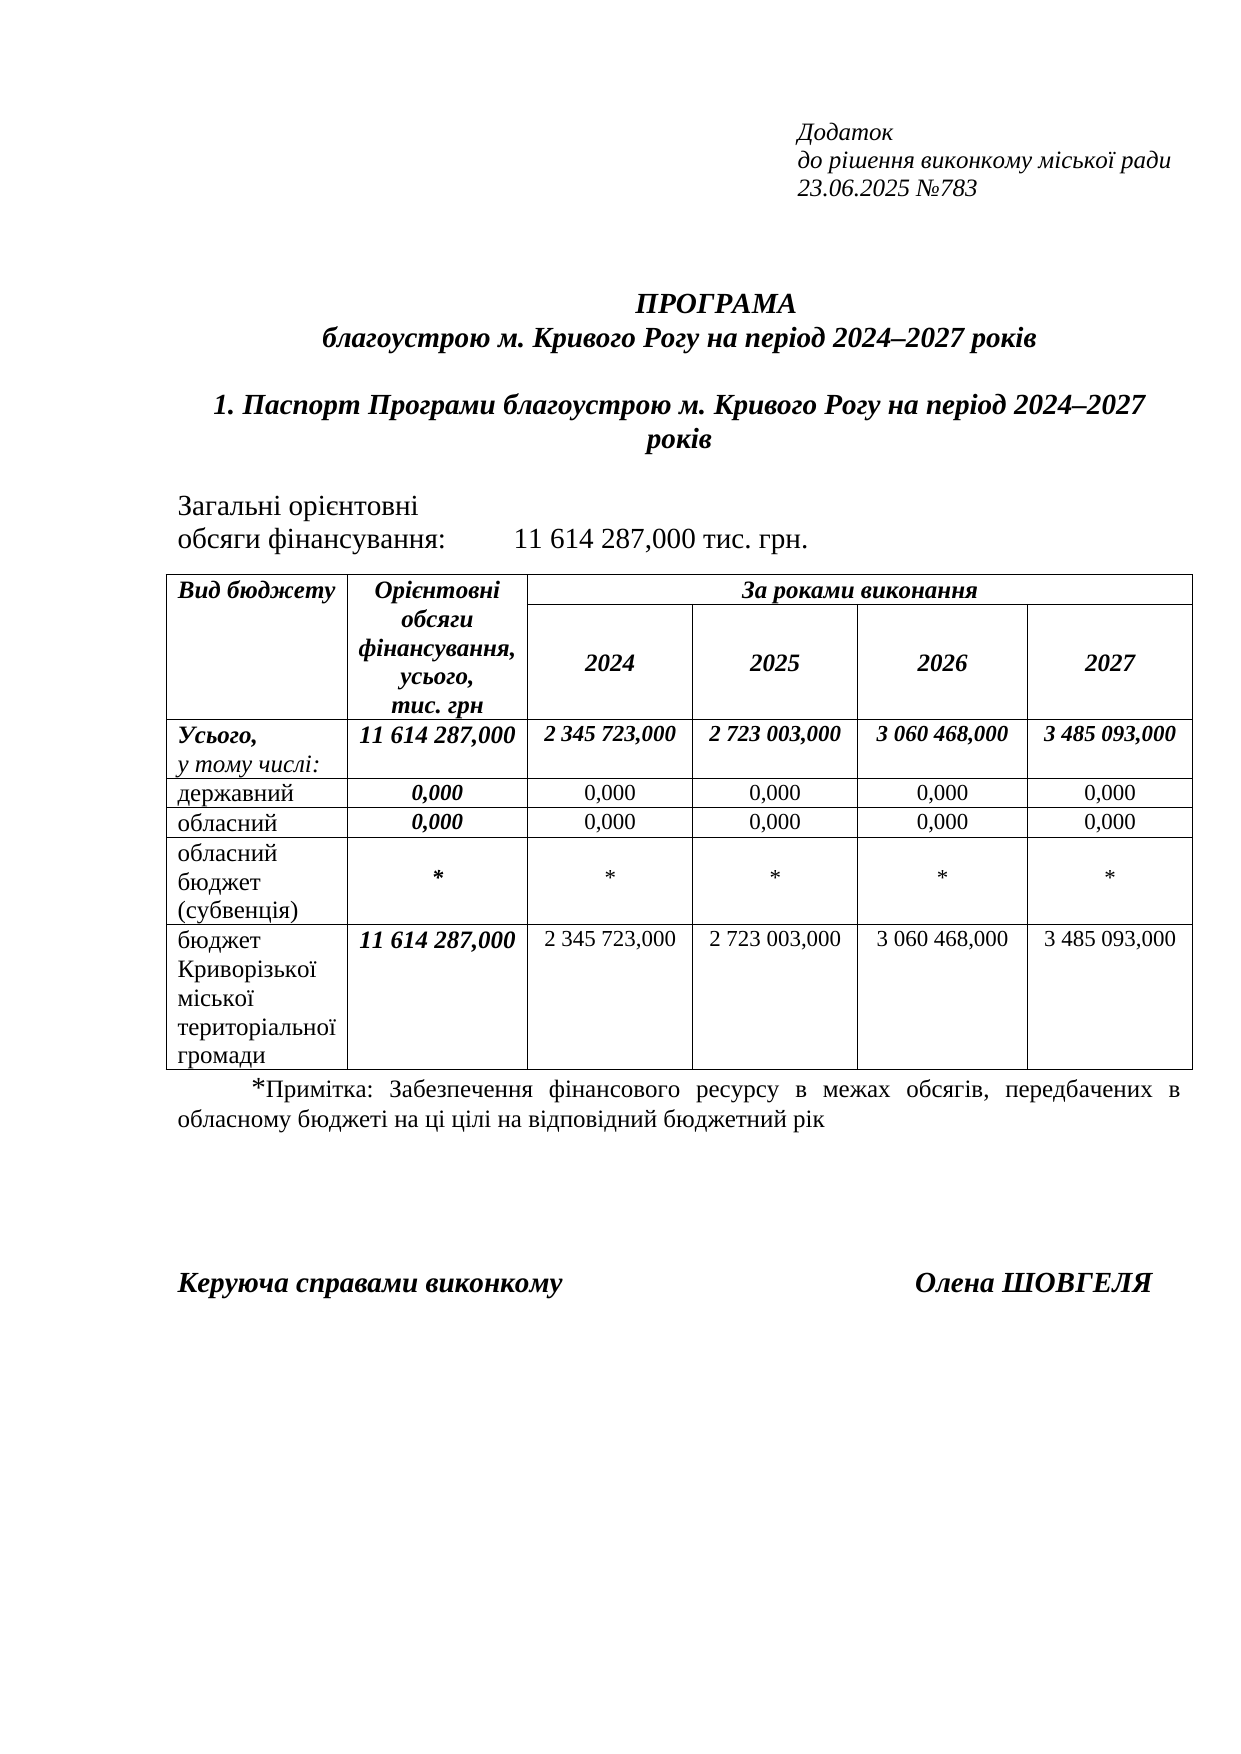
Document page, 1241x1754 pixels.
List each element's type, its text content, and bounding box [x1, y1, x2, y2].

table_cell 0,000 [858, 808, 1027, 837]
table_cell 11 614 287,000 [348, 925, 527, 1069]
text ПРОГРАМА [177, 287, 1181, 320]
table_cell * [1028, 838, 1192, 924]
table_cell 0,000 [528, 779, 692, 807]
table_cell * [858, 838, 1027, 924]
table_cell 2 723 003,000 [693, 720, 857, 777]
table_cell 2027 [1028, 605, 1192, 719]
table_cell 0,000 [693, 779, 857, 807]
table_cell 2 723 003,000 [693, 925, 857, 1069]
table_cell 0,000 [693, 808, 857, 837]
table_header Загальні орієнтовні обсяги фінансування: [166, 488, 502, 555]
table_cell обласний бюджет (субвенція) [167, 838, 347, 924]
text 23.06.2025 №783 [767, 174, 1181, 202]
table_header Вид бюджету [167, 575, 347, 719]
text Додаток [797, 118, 1181, 146]
table_cell обласний [167, 808, 347, 837]
table_cell 2 345 723,000 [528, 720, 692, 777]
table_cell 3 060 468,000 [858, 925, 1027, 1069]
table_cell 2025 [693, 605, 857, 719]
table_cell 0,000 [348, 808, 527, 837]
text благоустрою м. Кривого Рогу на період 2024–2027 років [177, 320, 1181, 354]
table_cell 0,000 [858, 779, 1027, 807]
text *Примітка: Забезпечення фінансового ресурсу в межах обсягів, передбачених в обласному бюджеті на ці цілі на відповідний бюджетний рік [177, 1070, 1181, 1132]
table_cell бюджет Криворізької міської територіальної громади [167, 925, 347, 1069]
table_cell 0,000 [528, 808, 692, 837]
table_header Орієнтовні обсяги фінансування, усього, тис. грн [348, 575, 527, 719]
table_cell 3 485 093,000 [1028, 925, 1192, 1069]
table_header За роками виконання [528, 575, 1192, 604]
table_cell 0,000 [1028, 779, 1192, 807]
table_cell 0,000 [1028, 808, 1192, 837]
table_cell * [528, 838, 692, 924]
table_cell 2 345 723,000 [528, 925, 692, 1069]
table_cell * [348, 838, 527, 924]
text Керуюча справами виконкому Олена ШОВГЕЛЯ [177, 1267, 1181, 1299]
text 1. Паспорт Програми благоустрою м. Кривого Рогу на період 2024–2027 років [177, 387, 1181, 454]
text до рішення виконкому міської ради [797, 146, 1181, 174]
table_cell * [693, 838, 857, 924]
table_cell 2024 [528, 605, 692, 719]
table_header 11 614 287,000 тис. грн. [502, 488, 1196, 555]
table_cell державний [167, 779, 347, 807]
table_cell 0,000 [348, 779, 527, 807]
table_cell 3 485 093,000 [1028, 720, 1192, 777]
table_cell 3 060 468,000 [858, 720, 1027, 777]
table_cell 11 614 287,000 [348, 720, 527, 777]
table_cell Усього, у тому числі: [167, 720, 347, 777]
table_cell 2026 [858, 605, 1027, 719]
